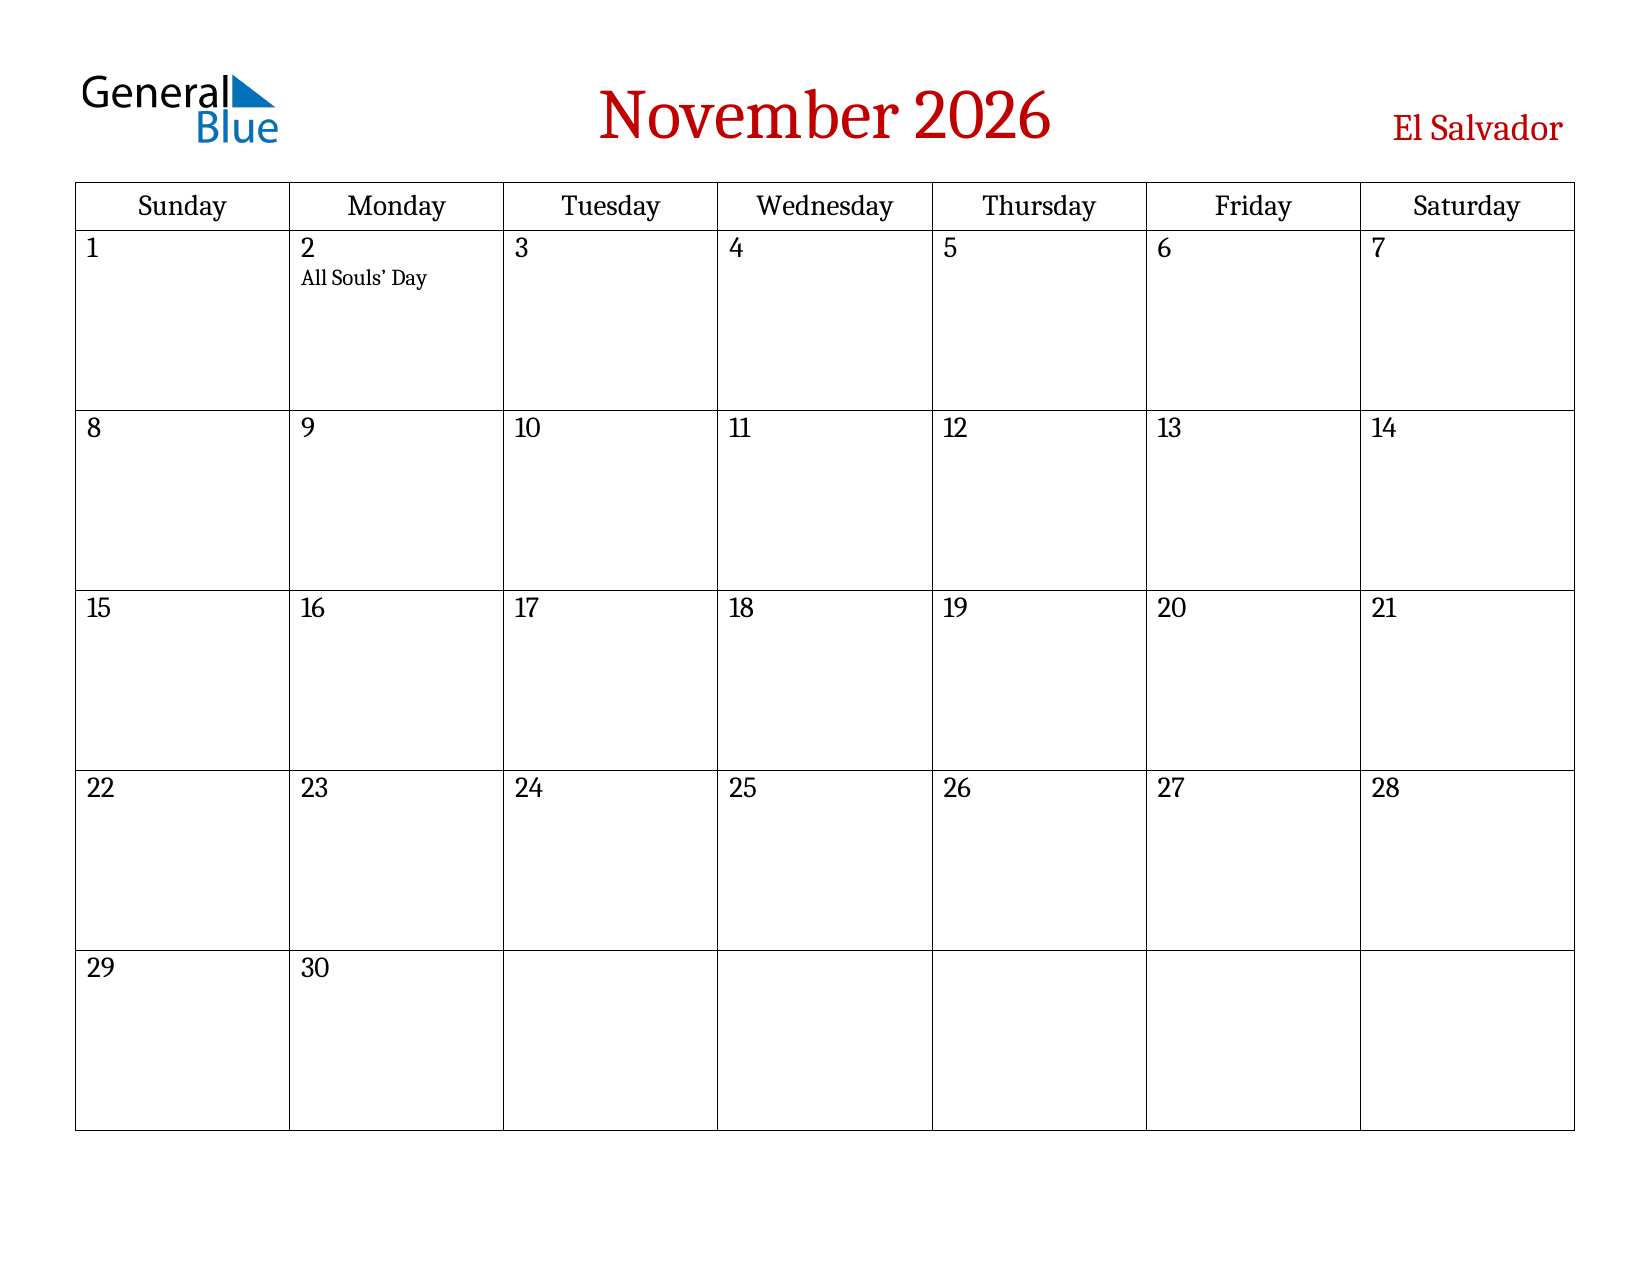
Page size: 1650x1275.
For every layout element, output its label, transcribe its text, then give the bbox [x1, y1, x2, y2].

table_cell [1361, 805, 1574, 950]
table_cell 19 [933, 591, 1146, 625]
table_cell 4 [718, 231, 932, 264]
table_cell [1147, 985, 1360, 1130]
table_cell [1361, 445, 1574, 590]
table_header [76, 75, 503, 182]
table_cell [1147, 951, 1360, 985]
table_cell [933, 445, 1146, 590]
table_cell 9 [290, 411, 503, 444]
table_cell 5 [933, 231, 1146, 264]
table_cell [933, 985, 1146, 1130]
table_cell [1361, 265, 1574, 410]
table_cell Friday [1147, 183, 1360, 230]
table_cell 15 [76, 591, 289, 625]
table_cell [1361, 625, 1574, 770]
table_cell 30 [290, 951, 503, 985]
table_cell 18 [718, 591, 932, 625]
table_cell [1361, 951, 1574, 985]
table_cell 22 [76, 771, 289, 805]
table_cell [1361, 985, 1574, 1130]
table_cell 26 [933, 771, 1146, 805]
table_cell [504, 265, 717, 410]
table_cell [504, 805, 717, 950]
table_cell [718, 445, 932, 590]
table_cell 20 [1147, 591, 1360, 625]
table_cell [718, 951, 932, 985]
table_cell [504, 985, 717, 1130]
table_cell All Souls’ Day [290, 265, 503, 410]
table_cell 2 [290, 231, 503, 264]
table_cell 8 [76, 411, 289, 444]
table_cell 7 [1361, 231, 1574, 264]
table_cell 24 [504, 771, 717, 805]
table_cell Saturday [1361, 183, 1574, 230]
table_cell [290, 625, 503, 770]
table_cell [1147, 625, 1360, 770]
table_cell [76, 445, 289, 590]
picture [82, 75, 278, 143]
table_cell Sunday [76, 183, 289, 230]
table_cell [76, 985, 289, 1130]
table_cell Wednesday [718, 183, 932, 230]
table_cell 11 [718, 411, 932, 444]
table_cell [504, 625, 717, 770]
table_cell [76, 805, 289, 950]
table_cell Thursday [933, 183, 1146, 230]
table_cell 28 [1361, 771, 1574, 805]
table_cell 23 [290, 771, 503, 805]
table_cell 1 [76, 231, 289, 264]
table_cell Tuesday [504, 183, 717, 230]
table_cell 14 [1361, 411, 1574, 444]
table_cell [290, 805, 503, 950]
table_header El Salvador [1146, 75, 1574, 182]
table_cell [76, 625, 289, 770]
table_cell [933, 805, 1146, 950]
table_cell [1147, 805, 1360, 950]
table_cell [933, 951, 1146, 985]
table_cell 12 [933, 411, 1146, 444]
table_cell [1147, 265, 1360, 410]
table_cell 21 [1361, 591, 1574, 625]
table_cell [504, 445, 717, 590]
table_cell [933, 625, 1146, 770]
table_cell [718, 265, 932, 410]
table_cell [933, 265, 1146, 410]
table_cell [718, 805, 932, 950]
table_cell 13 [1147, 411, 1360, 444]
table_cell 27 [1147, 771, 1360, 805]
table_cell [76, 265, 289, 410]
table_cell [290, 985, 503, 1130]
table_cell [290, 445, 503, 590]
table_header November 2026 [504, 75, 1146, 182]
table_cell [504, 951, 717, 985]
table_cell 25 [718, 771, 932, 805]
table_cell 17 [504, 591, 717, 625]
table_cell 16 [290, 591, 503, 625]
table_cell 6 [1147, 231, 1360, 264]
table_cell 3 [504, 231, 717, 264]
table_cell Monday [290, 183, 503, 230]
table_cell 29 [76, 951, 289, 985]
table_cell 10 [504, 411, 717, 444]
table_cell [718, 985, 932, 1130]
table_cell [718, 625, 932, 770]
table_cell [1147, 445, 1360, 590]
